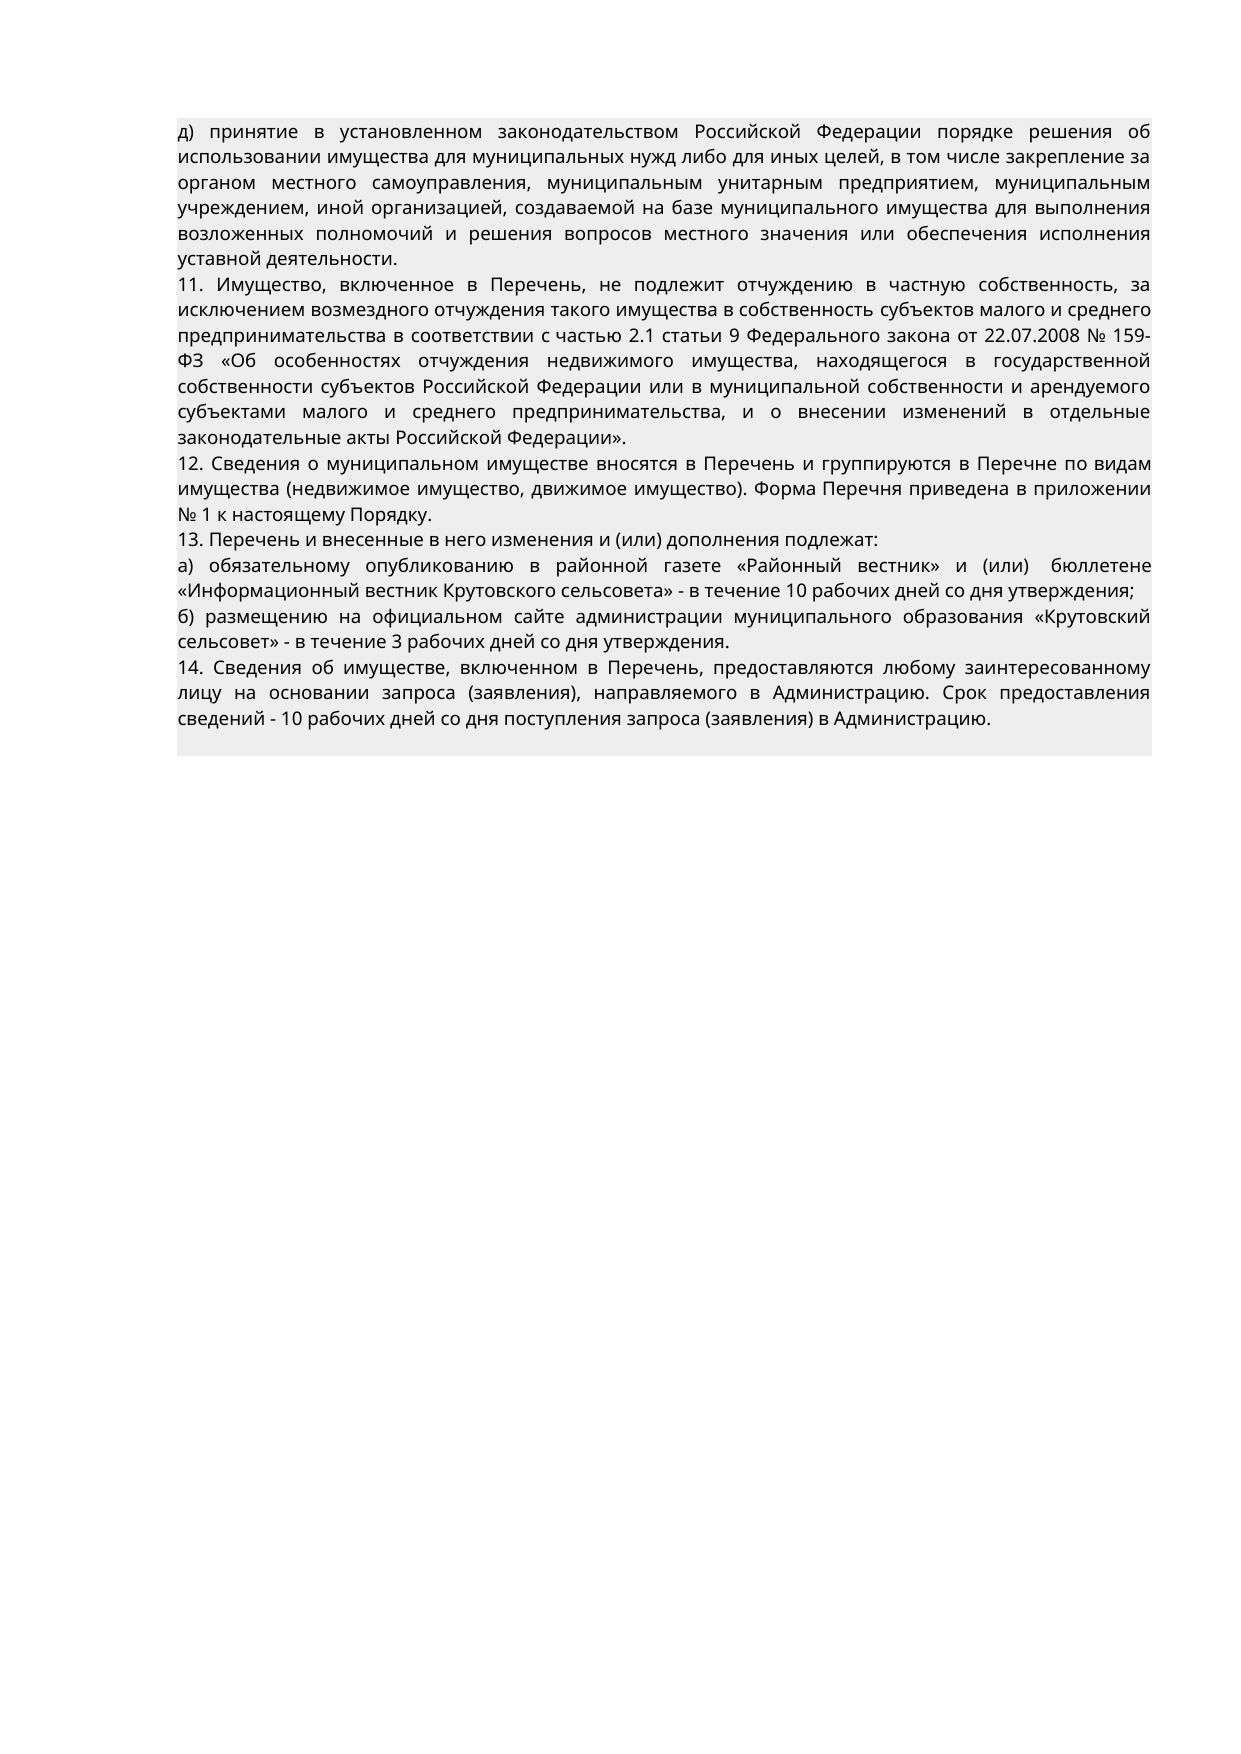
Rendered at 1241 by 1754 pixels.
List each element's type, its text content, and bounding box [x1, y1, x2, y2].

text а) обязательному опубликованию в районной газете «Районный вестник» и (или) бюллетене «Информационный вестник Крутовского сельсовета» - в течение 10 рабочих дней со дня утверждения; [177, 552, 1152, 603]
text 14. Сведения об имуществе, включенном в Перечень, предоставляются любому заинтересованному лицу на основании запроса (заявления), направляемого в Администрацию. Срок предоставления сведений - 10 рабочих дней со дня поступления запроса (заявления) в Администрацию. [177, 654, 1152, 731]
text 12. Сведения о муниципальном имуществе вносятся в Перечень и группируются в Перечне по видам имущества (недвижимое имущество, движимое имущество). Форма Перечня приведена в приложении № 1 к настоящему Порядку. [177, 450, 1152, 526]
text 11. Имущество, включенное в Перечень, не подлежит отчуждению в частную собственность, за исключением возмездного отчуждения такого имущества в собственность субъектов малого и среднего предпринимательства в соответствии с частью 2.1 статьи 9 Федерального закона от 22.07.2008 № 159-ФЗ «Об особенностях отчуждения недвижимого имущества, находящегося в государственной собственности субъектов Российской Федерации или в муниципальной собственности и арендуемого субъектами малого и среднего предпринимательства, и о внесении изменений в отдельные законодательные акты Российской Федерации». [177, 271, 1152, 450]
text 13. Перечень и внесенные в него изменения и (или) дополнения подлежат: [177, 526, 1152, 552]
text д) принятие в установленном законодательством Российской Федерации порядке решения об использовании имущества для муниципальных нужд либо для иных целей, в том числе закрепление за органом местного самоуправления, муниципальным унитарным предприятием, муниципальным учреждением, иной организацией, создаваемой на базе муниципального имущества для выполнения возложенных полномочий и решения вопросов местного значения или обеспечения исполнения уставной деятельности. [177, 118, 1152, 271]
text б) размещению на официальном сайте администрации муниципального образования «Крутовский сельсовет» - в течение 3 рабочих дней со дня утверждения. [177, 603, 1152, 654]
